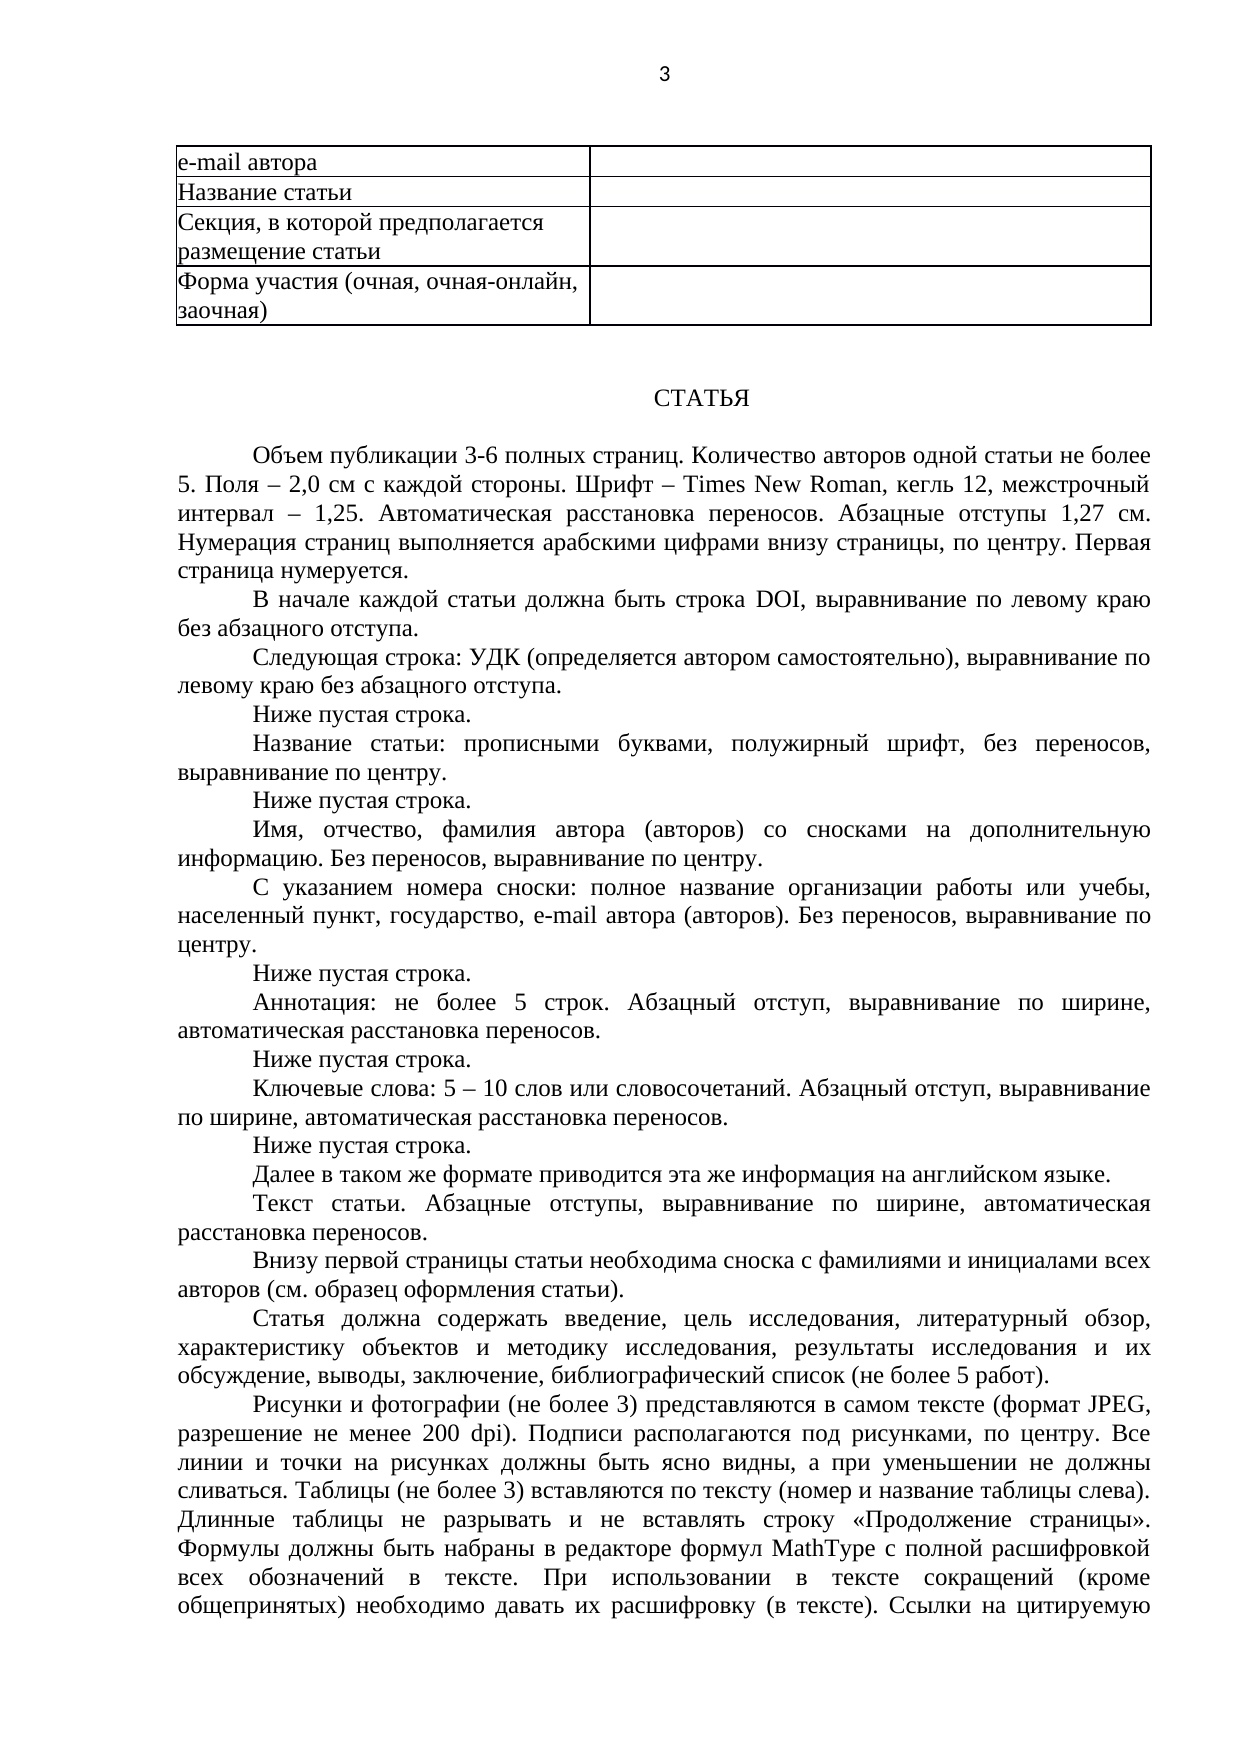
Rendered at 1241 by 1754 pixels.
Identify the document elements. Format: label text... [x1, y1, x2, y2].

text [177, 1389, 1152, 1619]
table_cell Форма участия (очная, очная-онлайн, заочная) [177, 267, 589, 324]
table_cell Секция, в которой предполагается размещение статьи [177, 207, 589, 265]
text Аннотация: не более 5 строк. Абзацный отступ, выравнивание по ширине, автоматическая расстановка переносов. [177, 987, 1152, 1044]
text Далее в таком же формате приводится эта же информация на английском языке. [177, 1159, 1152, 1188]
text СТАТЬЯ [177, 383, 1152, 412]
table_cell Название статьи [177, 177, 589, 206]
text Название статьи: прописными буквами, полужирный шрифт, без переносов, выравнивание по центру. [177, 728, 1152, 786]
text Внизу первой страницы статьи необходима сноска с фамилиями и инициалами всех авторов (см. образец оформления статьи). [177, 1246, 1152, 1303]
table_cell e-mail автора [177, 147, 589, 176]
text Имя, отчество, фамилия автора (авторов) со сносками на дополнительную информацию. Без переносов, выравнивание по центру. [177, 814, 1152, 872]
text Следующая строка: УДК (определяется автором самостоятельно), выравнивание по левому краю без абзацного отступа. [177, 642, 1152, 699]
table_cell [591, 267, 1150, 324]
text В начале каждой статьи должна быть строка DOI, выравнивание по левому краю без абзацного отступа. [177, 584, 1152, 642]
table_cell [591, 207, 1150, 265]
table_cell [591, 147, 1150, 176]
text Текст статьи. Абзацные отступы, выравнивание по ширине, автоматическая расстановка переносов. [177, 1188, 1152, 1246]
text Объем публикации 3-6 полных страниц. Количество авторов одной статьи не более 5. Поля – 2,0 см с каждой стороны. Шрифт – Times New Roman, кегль 12, межстрочный интервал – 1,25. Автоматическая расстановка переносов. Абзацные отступы 1,27 см. Нумерация страниц выполняется арабскими цифрами внизу страницы, по центру. Первая страница нумеруется. [177, 441, 1152, 584]
text Ниже пустая строка. [177, 958, 1152, 987]
table_cell [591, 177, 1150, 206]
text Статья должна содержать введение, цель исследования, литературный обзор, характеристику объектов и методику исследования, результаты исследования и их обсуждение, выводы, заключение, библиографический список (не более 5 работ). [177, 1303, 1152, 1389]
text Ниже пустая строка. [177, 1044, 1152, 1073]
text С указанием номера сноски: полное название организации работы или учебы, населенный пункт, государство, е-mail автора (авторов). Без переносов, выравнивание по центру. [177, 872, 1152, 958]
text Ниже пустая строка. [177, 699, 1152, 728]
text Ключевые слова: 5 – 10 слов или словосочетаний. Абзацный отступ, выравнивание по ширине, автоматическая расстановка переносов. [177, 1073, 1152, 1131]
text Ниже пустая строка. [177, 786, 1152, 814]
text Ниже пустая строка. [177, 1131, 1152, 1159]
